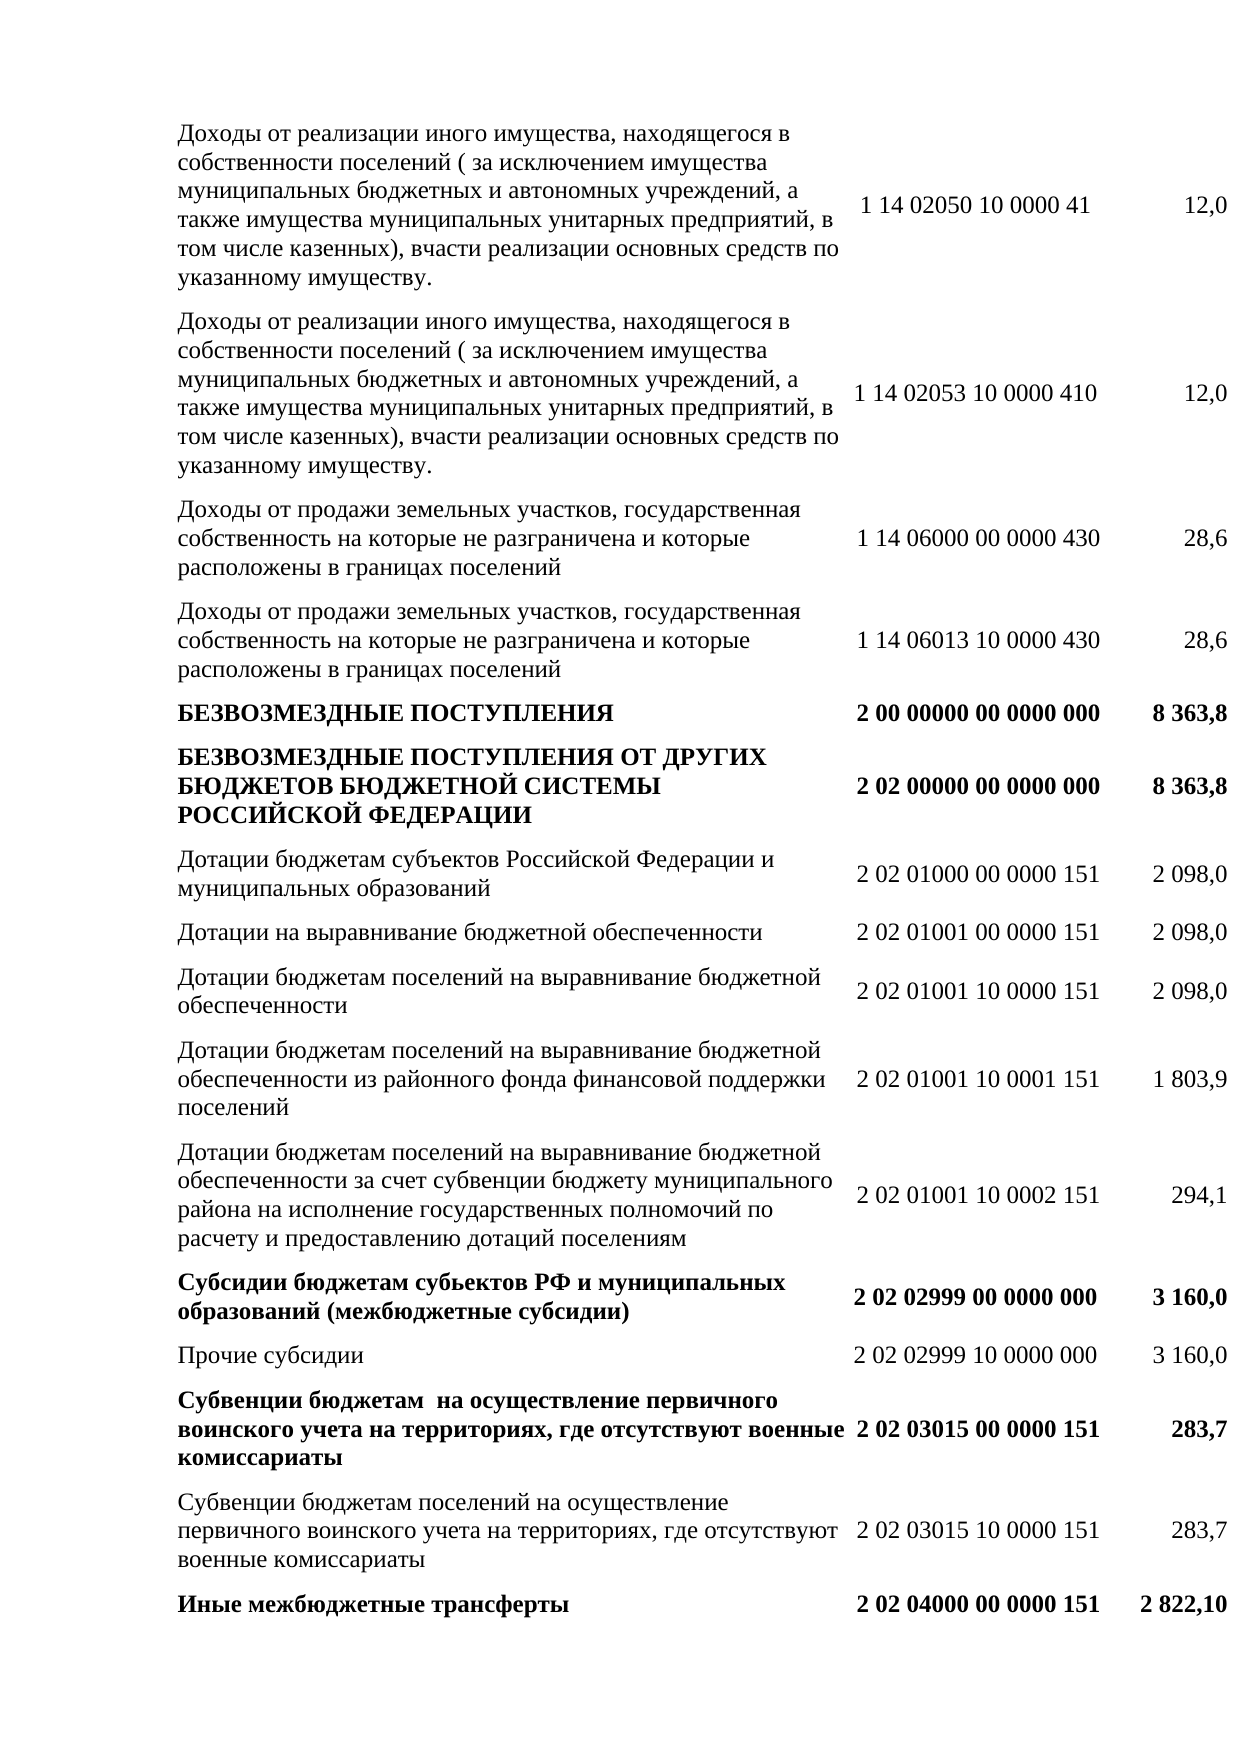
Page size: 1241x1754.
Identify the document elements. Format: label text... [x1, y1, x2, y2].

table_cell Доходы от реализации иного имущества, находящегося в собственности поселений ( за исключением имущества муниципальных бюджетных и автономных учреждений, а также имущества муниципальных унитарных предприятий, в том числе казенных), вчасти реализации основных средств по указанному имуществу. [177, 118, 848, 306]
table_cell Прочие субсидии [177, 1341, 848, 1385]
table_cell 8 363,8 [1102, 698, 1227, 742]
table_cell 2 02 03015 10 0000 151 [848, 1487, 1102, 1589]
table_cell Доходы от реализации иного имущества, находящегося в собственности поселений ( за исключением имущества муниципальных бюджетных и автономных учреждений, а также имущества муниципальных унитарных предприятий, в том числе казенных), вчасти реализации основных средств по указанному имуществу. [177, 306, 848, 494]
table_cell БЕЗВОЗМЕЗДНЫЕ ПОСТУПЛЕНИЯ ОТ ДРУГИХ БЮДЖЕТОВ БЮДЖЕТНОЙ СИСТЕМЫ РОССИЙСКОЙ ФЕДЕРАЦИИ [177, 743, 848, 844]
table_cell 12,0 [1102, 118, 1227, 306]
table_cell Доходы от продажи земельных участков, государственная собственность на которые не разграничена и которые расположены в границах поселений [177, 596, 848, 698]
table_cell Иные межбюджетные трансферты [177, 1589, 848, 1633]
table_cell 2 098,0 [1102, 918, 1227, 962]
table_cell 1 14 06013 10 0000 430 [848, 596, 1102, 698]
table_cell БЕЗВОЗМЕЗДНЫЕ ПОСТУПЛЕНИЯ [177, 698, 848, 742]
table_cell 1 803,9 [1102, 1035, 1227, 1137]
table_cell 2 02 03015 00 0000 151 [848, 1385, 1102, 1487]
table_cell 2 098,0 [1102, 962, 1227, 1035]
table_cell 1 14 02053 10 0000 410 [848, 306, 1102, 494]
table_cell Дотации бюджетам поселений на выравнивание бюджетной обеспеченности [177, 962, 848, 1035]
table_cell Доходы от продажи земельных участков, государственная собственность на которые не разграничена и которые расположены в границах поселений [177, 494, 848, 596]
table_cell Субсидии бюджетам субьектов РФ и муниципальных образований (межбюджетные субсидии) [177, 1268, 848, 1341]
table_cell 3 160,0 [1102, 1341, 1227, 1385]
table_cell 1 14 02050 10 0000 41 [848, 118, 1102, 306]
table_cell 2 02 01001 00 0000 151 [848, 918, 1102, 962]
table_cell 2 02 04000 00 0000 151 [848, 1589, 1102, 1633]
table_cell 2 02 01001 10 0001 151 [848, 1035, 1102, 1137]
table_cell 2 02 02999 10 0000 000 [848, 1341, 1102, 1385]
table_cell Дотации на выравнивание бюджетной обеспеченности [177, 918, 848, 962]
table_cell Субвенции бюджетам на осуществление первичного воинского учета на территориях, где отсутствуют военные комиссариаты [177, 1385, 848, 1487]
table_cell 2 098,0 [1102, 844, 1227, 917]
table_cell 2 02 00000 00 0000 000 [848, 743, 1102, 844]
table_cell 12,0 [1102, 306, 1227, 494]
table_cell 28,6 [1102, 596, 1227, 698]
table_cell Дотации бюджетам поселений на выравнивание бюджетной обеспеченности из районного фонда финансовой поддержки поселений [177, 1035, 848, 1137]
table_cell Дотации бюджетам поселений на выравнивание бюджетной обеспеченности за счет субвенции бюджету муниципального района на исполнение государственных полномочий по расчету и предоставлению дотаций поселениям [177, 1137, 848, 1267]
table_cell 2 822,10 [1102, 1589, 1227, 1633]
table_cell 8 363,8 [1102, 743, 1227, 844]
table_cell 2 00 00000 00 0000 000 [848, 698, 1102, 742]
table_cell 1 14 06000 00 0000 430 [848, 494, 1102, 596]
table_cell 2 02 01000 00 0000 151 [848, 844, 1102, 917]
table_cell 2 02 02999 00 0000 000 [848, 1268, 1102, 1341]
table_cell 3 160,0 [1102, 1268, 1227, 1341]
table_cell 28,6 [1102, 494, 1227, 596]
table_cell 2 02 01001 10 0000 151 [848, 962, 1102, 1035]
table_cell Дотации бюджетам субъектов Российской Федерации и муниципальных образований [177, 844, 848, 917]
table_cell Субвенции бюджетам поселений на осуществление первичного воинского учета на территориях, где отсутствуют военные комиссариаты [177, 1487, 848, 1589]
table_cell 2 02 01001 10 0002 151 [848, 1137, 1102, 1267]
table_cell 294,1 [1102, 1137, 1227, 1267]
table_cell 283,7 [1102, 1487, 1227, 1589]
table_cell 283,7 [1102, 1385, 1227, 1487]
